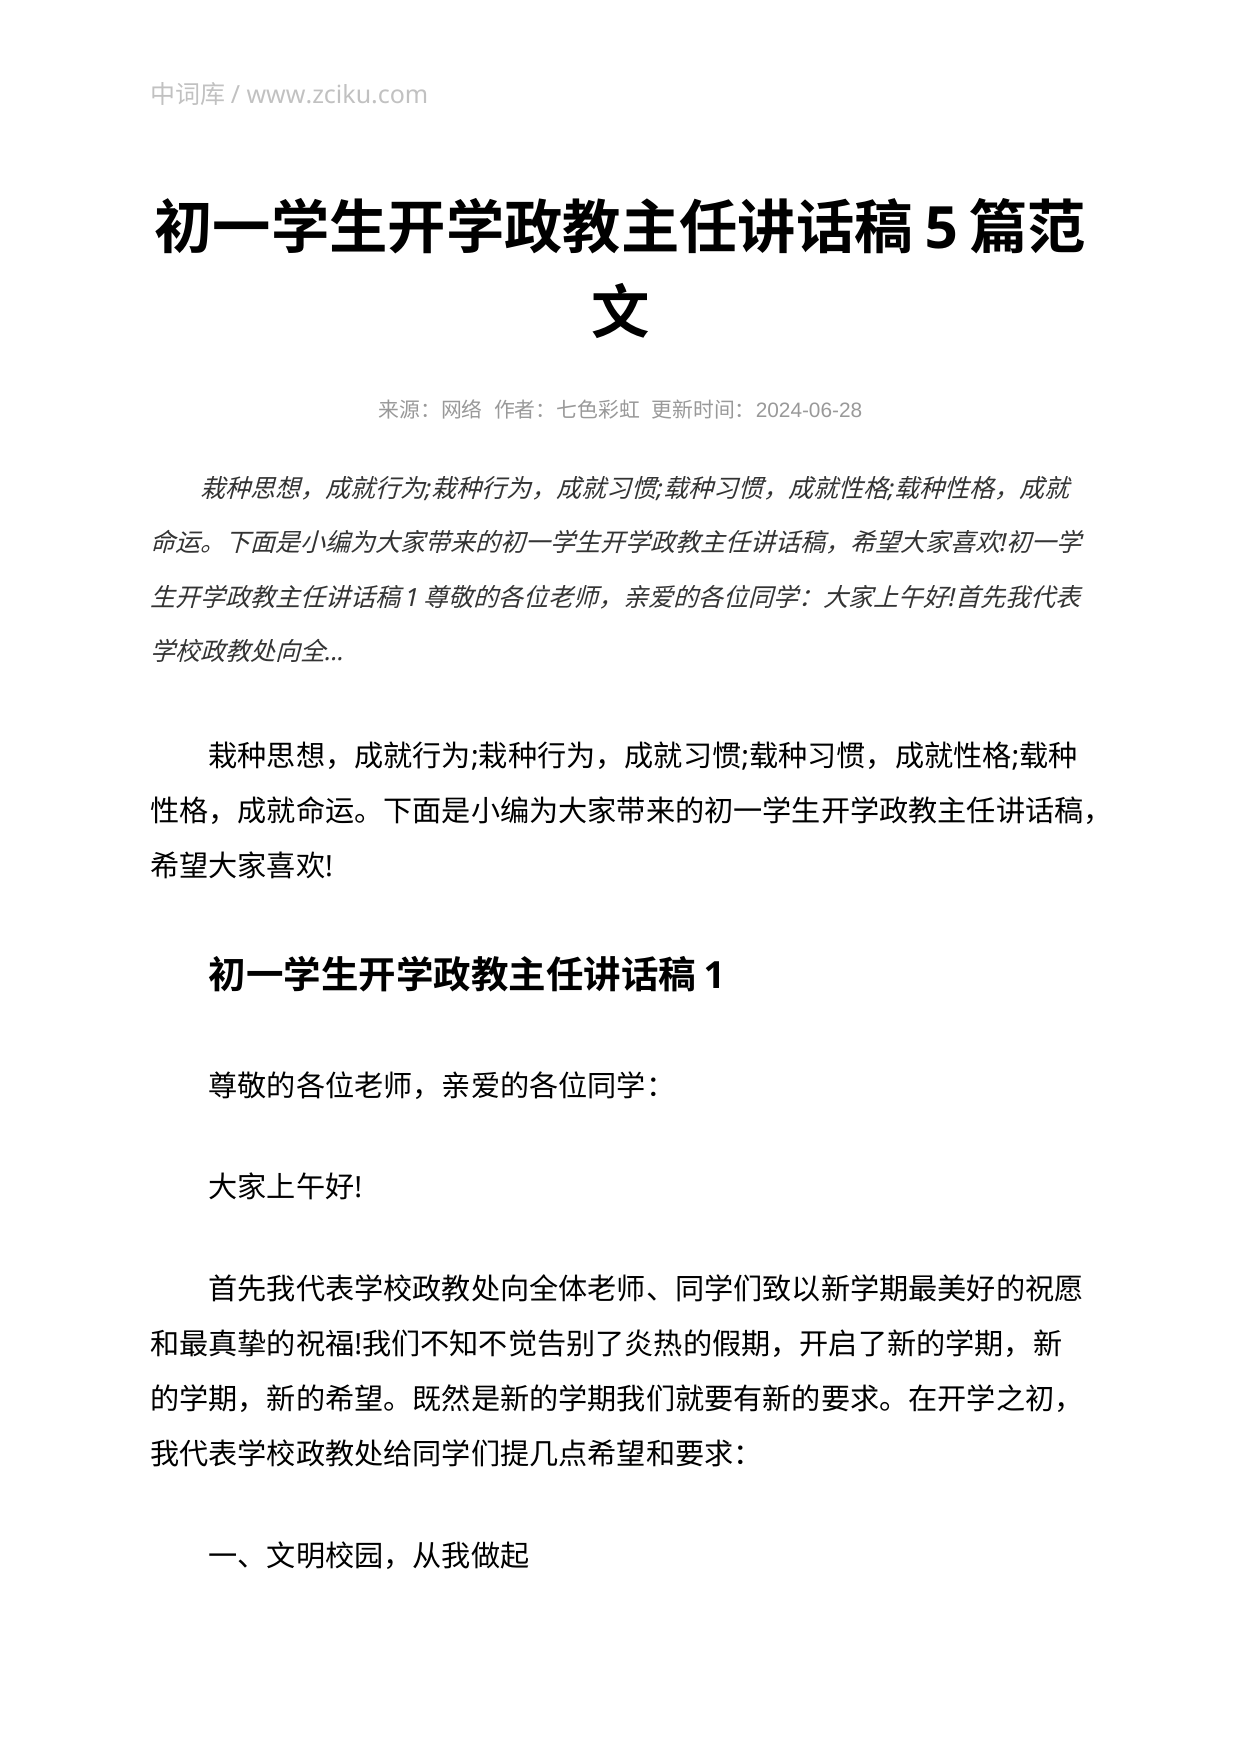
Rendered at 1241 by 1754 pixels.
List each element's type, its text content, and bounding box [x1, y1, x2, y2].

subtitle 初一学生开学政教主任讲话稿5篇范文 [150, 181, 1090, 351]
text 栽种思想，成就行为;栽种行为，成就习惯;载种习惯，成就性格;载种性格，成就命运。下面是小编为大家带来的初一学生开学政教主任讲话稿，希望大家喜欢! [150, 733, 1090, 885]
text 尊敬的各位老师，亲爱的各位同学： [150, 1062, 1090, 1104]
text 栽种思想，成就行为;栽种行为，成就习惯;载种习惯，成就性格;载种性格，成就命运。下面是小编为大家带来的初一学生开学政教主任讲话稿，希望大家喜欢!初一学生开学政教主任讲话稿1尊敬的各位老师，亲爱的各位同学：大家上午好!首先我代表学校政教处向全... [150, 468, 1090, 668]
text 初一学生开学政教主任讲话稿1 [150, 944, 1090, 999]
text 大家上午好! [150, 1164, 1090, 1206]
text 首先我代表学校政教处向全体老师、同学们致以新学期最美好的祝愿和最真挚的祝福!我们不知不觉告别了炎热的假期，开启了新的学期，新的学期，新的希望。既然是新的学期我们就要有新的要求。在开学之初，我代表学校政教处给同学们提几点希望和要求： [150, 1266, 1090, 1473]
text 一、文明校园，从我做起 [150, 1532, 1090, 1575]
text 来源：网络 作者：七色彩虹 更新时间：2024-06-28 [150, 397, 1090, 421]
